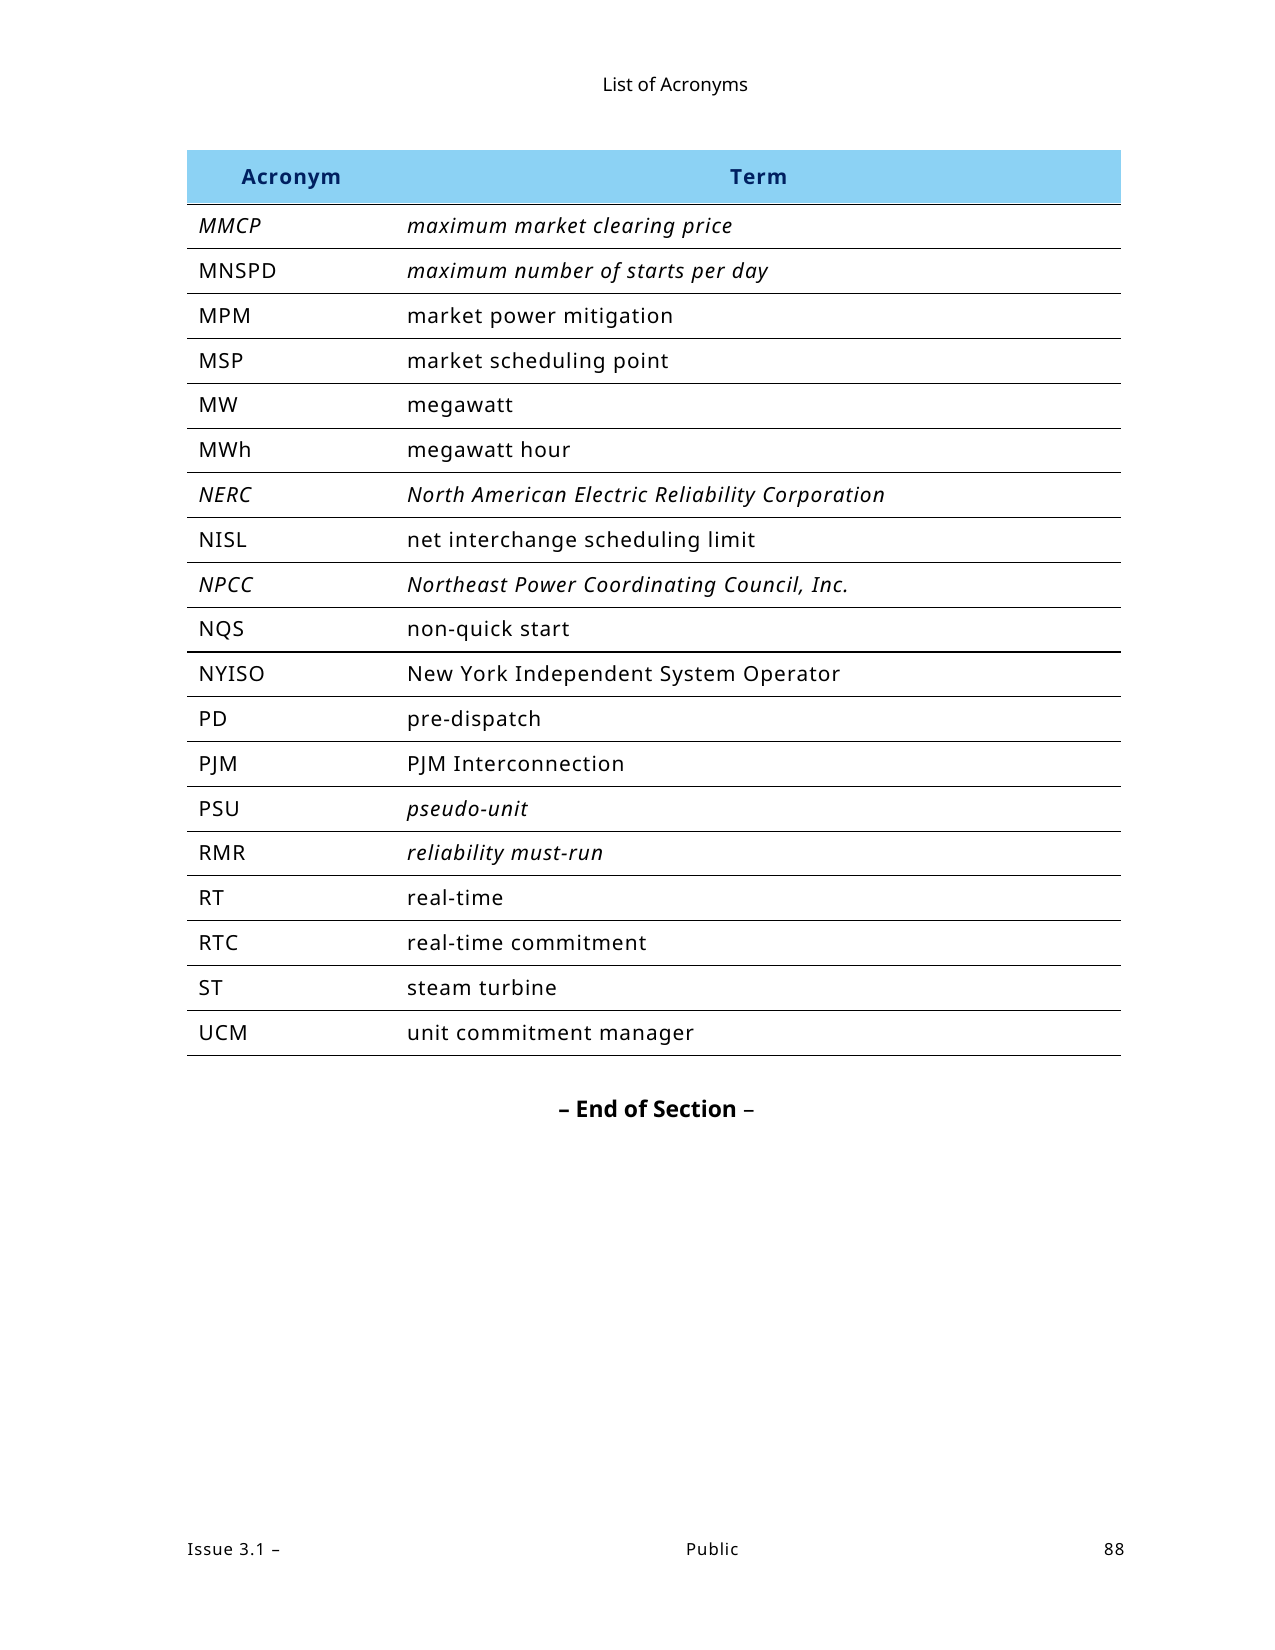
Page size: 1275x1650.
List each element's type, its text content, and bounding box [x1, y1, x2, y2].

table_cell MW [187, 384, 396, 427]
table_cell RT [187, 876, 396, 920]
table_cell Northeast Power Coordinating Council, Inc. [396, 563, 1121, 607]
table_cell MSP [187, 339, 396, 383]
table_header Acronym [187, 150, 396, 203]
table_cell market scheduling point [396, 339, 1121, 383]
table_cell unit commitment manager [396, 1011, 1121, 1054]
text – End of Section – [187, 1093, 1125, 1124]
table_cell NERC [187, 473, 396, 517]
table_cell megawatt hour [396, 429, 1121, 472]
table_cell RMR [187, 832, 396, 875]
table_cell net interchange scheduling limit [396, 518, 1121, 562]
table_cell real-time [396, 876, 1121, 920]
table_cell MNSPD [187, 249, 396, 293]
table_cell reliability must-run [396, 832, 1121, 875]
table_cell NPCC [187, 563, 396, 607]
table_cell NYISO [187, 653, 396, 696]
table_cell MWh [187, 429, 396, 472]
table_cell North American Electric Reliability Corporation [396, 473, 1121, 517]
table_cell pre-dispatch [396, 697, 1121, 741]
table_cell UCM [187, 1011, 396, 1054]
table_cell pseudo-unit [396, 787, 1121, 831]
table_cell New York Independent System Operator [396, 653, 1121, 696]
table_cell MPM [187, 294, 396, 338]
table_cell PJM Interconnection [396, 742, 1121, 786]
table_cell NISL [187, 518, 396, 562]
table_cell megawatt [396, 384, 1121, 427]
table_cell MMCP [187, 205, 396, 248]
table_cell non-quick start [396, 608, 1121, 651]
table_cell ST [187, 966, 396, 1010]
table_cell maximum number of starts per day [396, 249, 1121, 293]
table_cell real-time commitment [396, 921, 1121, 965]
table_cell NQS [187, 608, 396, 651]
table_cell market power mitigation [396, 294, 1121, 338]
table_cell PSU [187, 787, 396, 831]
table_cell PJM [187, 742, 396, 786]
table_cell PD [187, 697, 396, 741]
table_cell maximum market clearing price [396, 205, 1121, 248]
table_cell steam turbine [396, 966, 1121, 1010]
table_cell RTC [187, 921, 396, 965]
table_header Term [396, 150, 1121, 203]
